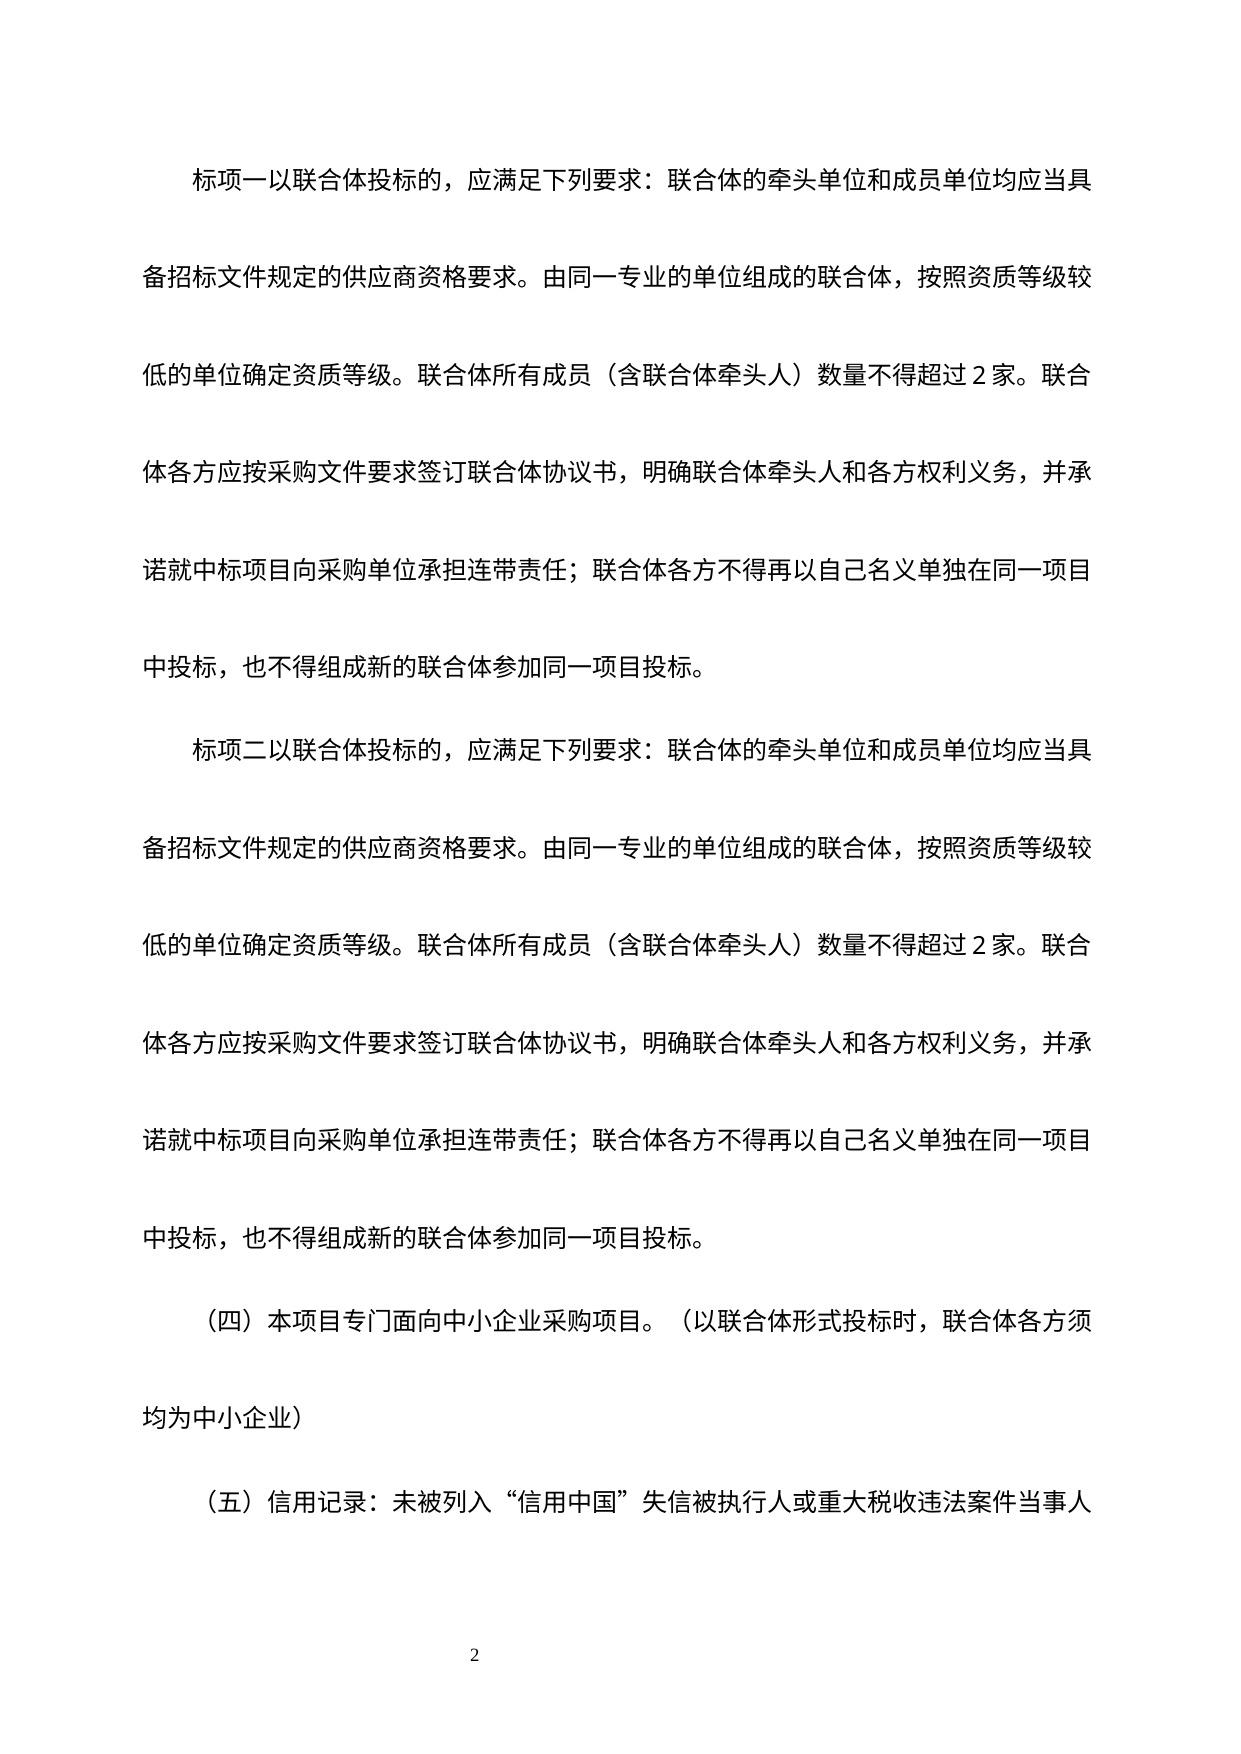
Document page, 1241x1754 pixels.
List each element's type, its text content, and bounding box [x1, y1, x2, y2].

text 标项二以联合体投标的，应满足下列要求：联合体的牵头单位和成员单位均应当具备招标文件规定的供应商资格要求。由同一专业的单位组成的联合体，按照资质等级较低的单位确定资质等级。联合体所有成员（含联合体牵头人）数量不得超过2家。联合体各方应按采购文件要求签订联合体协议书，明确联合体牵头人和各方权利义务，并承诺就中标项目向采购单位承担连带责任；联合体各方不得再以自己名义单独在同一项目中投标，也不得组成新的联合体参加同一项目投标。 [142, 716, 1098, 1269]
text 标项一以联合体投标的，应满足下列要求：联合体的牵头单位和成员单位均应当具备招标文件规定的供应商资格要求。由同一专业的单位组成的联合体，按照资质等级较低的单位确定资质等级。联合体所有成员（含联合体牵头人）数量不得超过2家。联合体各方应按采购文件要求签订联合体协议书，明确联合体牵头人和各方权利义务，并承诺就中标项目向采购单位承担连带责任；联合体各方不得再以自己名义单独在同一项目中投标，也不得组成新的联合体参加同一项目投标。 [142, 146, 1098, 698]
text （四）本项目专门面向中小企业采购项目。（以联合体形式投标时，联合体各方须均为中小企业） [142, 1287, 1098, 1449]
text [142, 1468, 1098, 1533]
